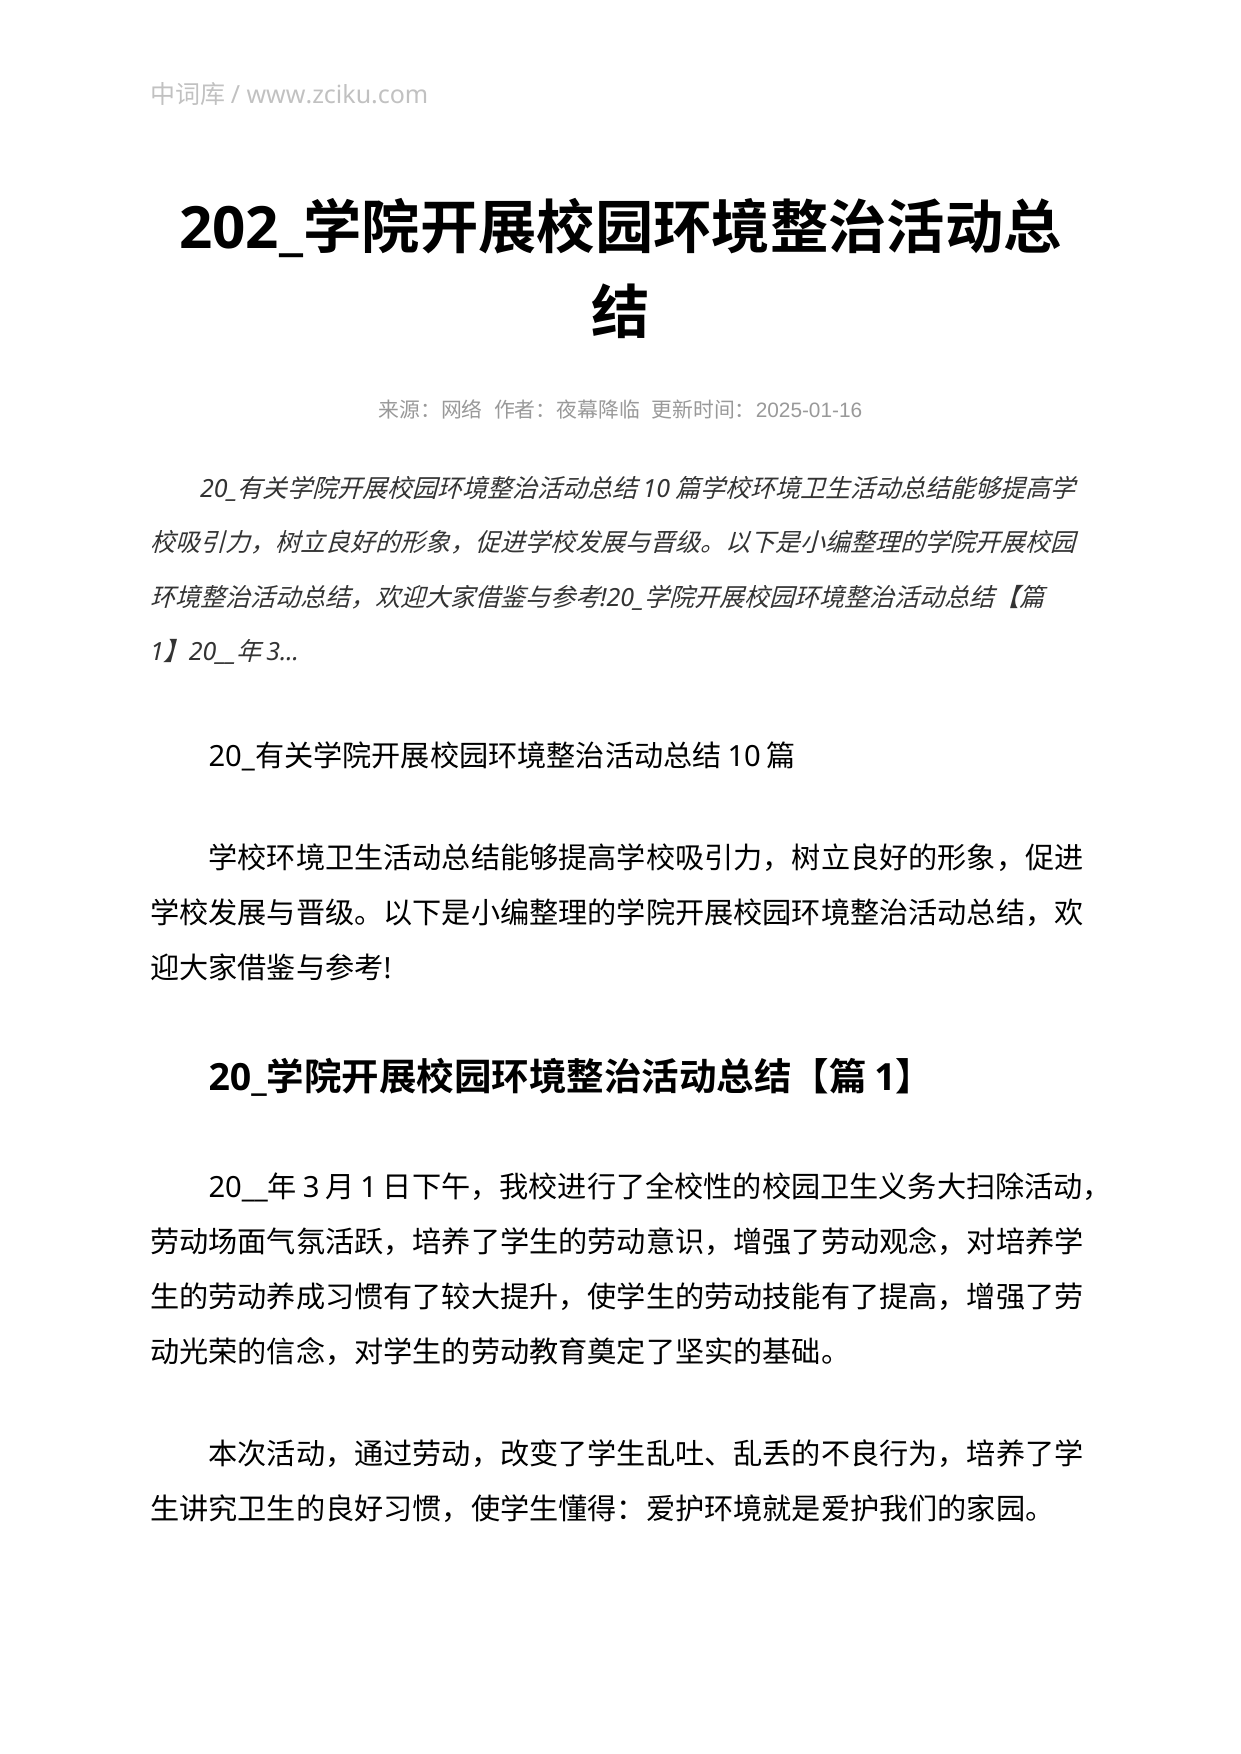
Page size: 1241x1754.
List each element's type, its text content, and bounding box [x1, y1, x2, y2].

text 20_有关学院开展校园环境整治活动总结10篇学校环境卫生活动总结能够提高学校吸引力，树立良好的形象，促进学校发展与晋级。以下是小编整理的学院开展校园环境整治活动总结，欢迎大家借鉴与参考!20_学院开展校园环境整治活动总结【篇1】20__年3... [150, 468, 1090, 668]
text 20_有关学院开展校园环境整治活动总结10篇 [150, 733, 1090, 775]
text 20__年3月1日下午，我校进行了全校性的校园卫生义务大扫除活动，劳动场面气氛活跃，培养了学生的劳动意识，增强了劳动观念，对培养学生的劳动养成习惯有了较大提升，使学生的劳动技能有了提高，增强了劳动光荣的信念，对学生的劳动教育奠定了坚实的基础。 [150, 1164, 1090, 1371]
text 本次活动，通过劳动，改变了学生乱吐、乱丢的不良行为，培养了学生讲究卫生的良好习惯，使学生懂得：爱护环境就是爱护我们的家园。 [150, 1431, 1090, 1528]
text 学校环境卫生活动总结能够提高学校吸引力，树立良好的形象，促进学校发展与晋级。以下是小编整理的学院开展校园环境整治活动总结，欢迎大家借鉴与参考! [150, 834, 1090, 987]
text 20_学院开展校园环境整治活动总结【篇1】 [150, 1046, 1090, 1101]
subtitle 202_学院开展校园环境整治活动总结 [150, 181, 1090, 351]
text 来源：网络 作者：夜幕降临 更新时间：2025-01-16 [150, 397, 1090, 421]
